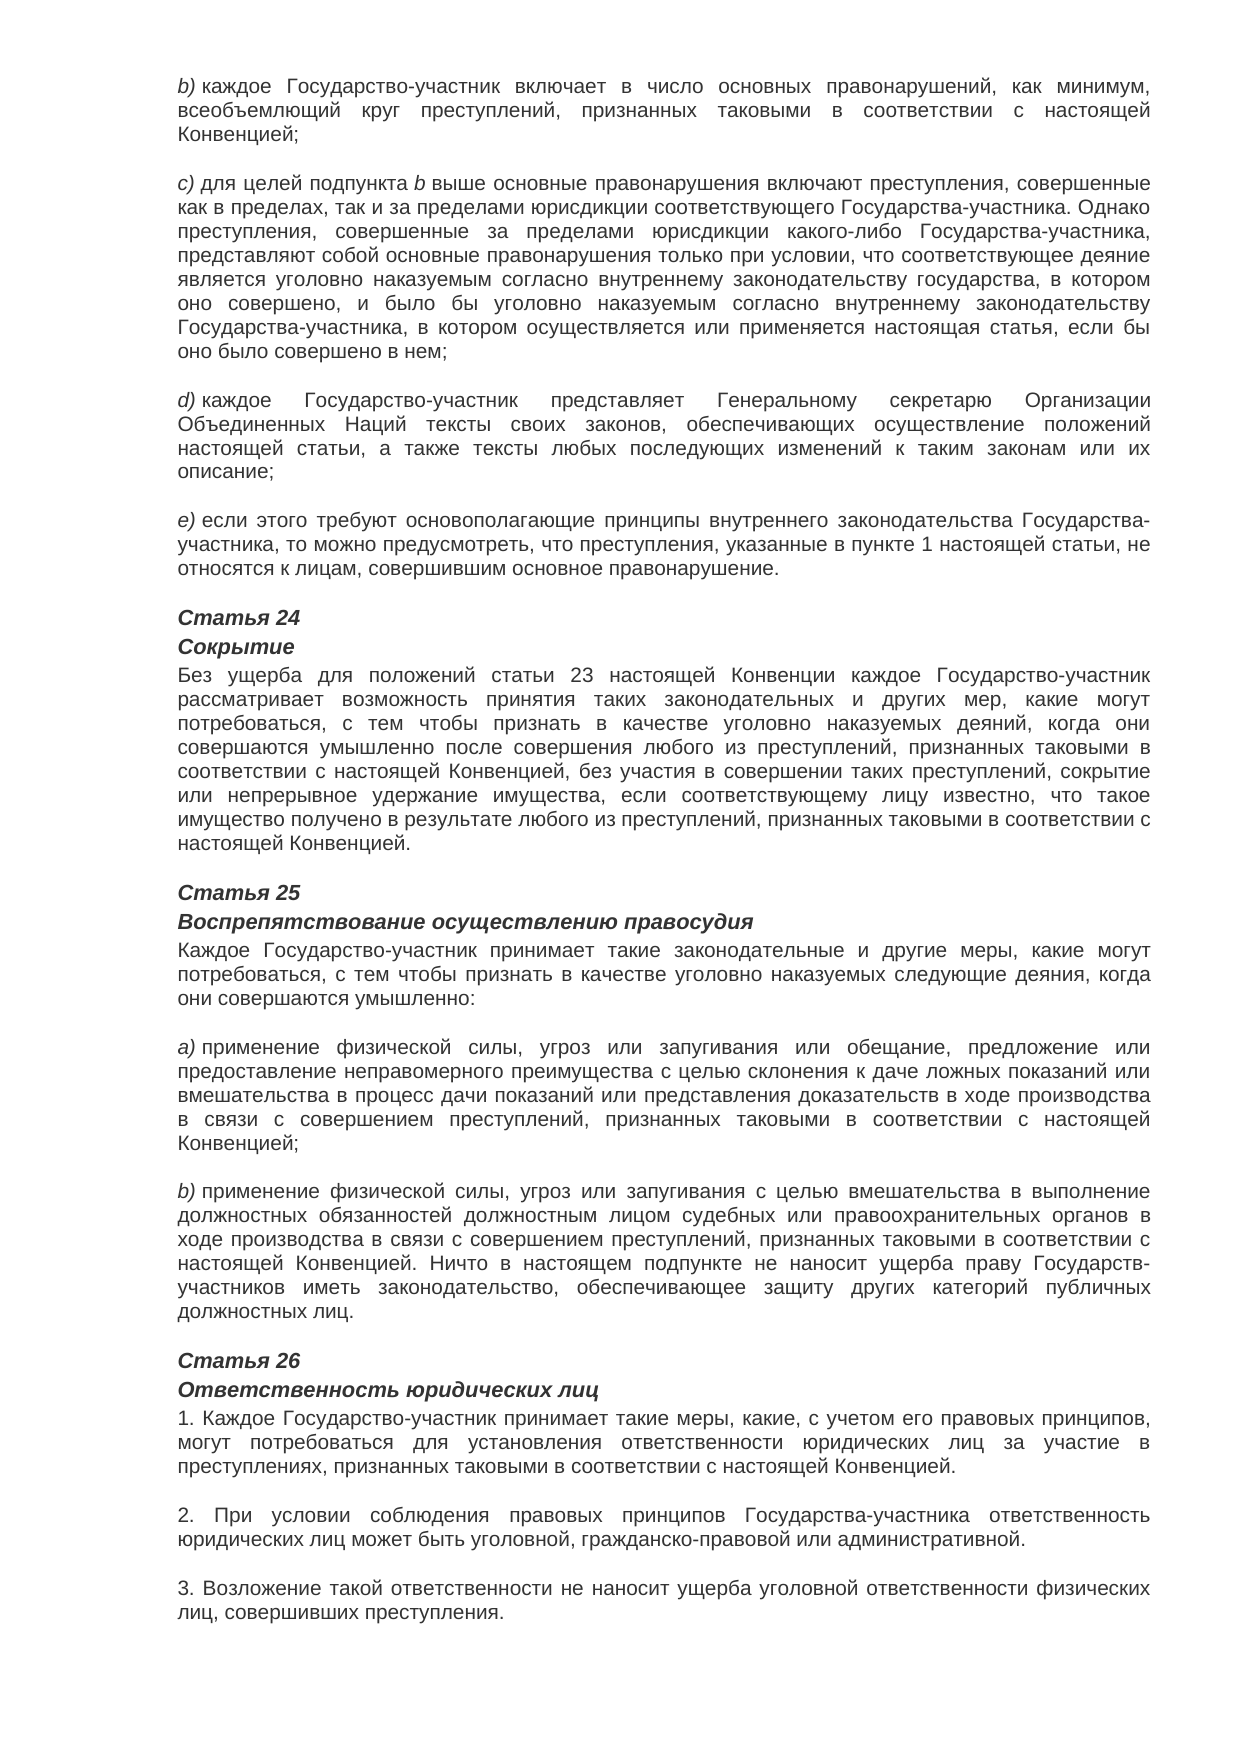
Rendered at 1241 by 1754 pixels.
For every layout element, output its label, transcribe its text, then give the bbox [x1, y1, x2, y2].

text 3. Возложение такой ответственности не наносит ущерба уголовной ответственности физических лиц, совершивших преступления. [177, 1576, 1152, 1624]
text а) применение физической силы, угроз или запугивания или обещание, предложение или предоставление неправомерного преимущества с целью склонения к даче ложных показаний или вмешательства в процесс дачи показаний или представления доказательств в ходе производства в связи с совершением преступлений, признанных таковыми в соответствии с настоящей Конвенцией; [177, 1034, 1152, 1154]
text 1. Каждое Государство-участник принимает такие меры, какие, с учетом его правовых принципов, могут потребоваться для установления ответственности юридических лиц за участие в преступлениях, признанных таковыми в соответствии с настоящей Конвенцией. [177, 1406, 1152, 1478]
subtitle Статья 26 Ответственность юридических лиц [177, 1348, 1152, 1402]
text b) применение физической силы, угроз или запугивания с целью вмешательства в выполнение должностных обязанностей должностным лицом судебных или правоохранительных органов в ходе производства в связи с совершением преступлений, признанных таковыми в соответствии с настоящей Конвенцией. Ничто в настоящем подпункте не наносит ущерба праву Государств-участников иметь законодательство, обеспечивающее защиту других категорий публичных должностных лиц. [177, 1179, 1152, 1323]
subtitle Статья 24 Сокрытие [177, 605, 1152, 659]
text Каждое Государство-участник принимает такие законодательные и другие меры, какие могут потребоваться, с тем чтобы признать в качестве уголовно наказуемых следующие деяния, когда они совершаются умышленно: [177, 938, 1152, 1009]
subtitle Статья 25 Воспрепятствование осуществлению правосудия [177, 880, 1152, 934]
text e) если этого требуют основополагающие принципы внутреннего законодательства Государства-участника, то можно предусмотреть, что преступления, указанные в пункте 1 настоящей статьи, не относятся к лицам, совершившим основное правонарушение. [177, 508, 1152, 580]
text b) каждое Государство-участник включает в число основных правонарушений, как минимум, всеобъемлющий круг преступлений, признанных таковыми в соответствии с настоящей Конвенцией; [177, 74, 1152, 146]
text с) для целей подпункта b выше основные правонарушения включают преступления, совершенные как в пределах, так и за пределами юрисдикции соответствующего Государства-участника. Однако преступления, совершенные за пределами юрисдикции какого-либо Государства-участника, представляют собой основные правонарушения только при условии, что соответствующее деяние является уголовно наказуемым согласно внутреннему законодательству государства, в котором оно совершено, и было бы уголовно наказуемым согласно внутреннему законодательству Государства-участника, в котором осуществляется или применяется настоящая статья, если бы оно было совершено в нем; [177, 171, 1152, 362]
text 2. При условии соблюдения правовых принципов Государства-участника ответственность юридических лиц может быть уголовной, гражданско-правовой или административной. [177, 1503, 1152, 1551]
text Без ущерба для положений статьи 23 настоящей Конвенции каждое Государство-участник рассматривает возможность принятия таких законодательных и других мер, какие могут потребоваться, с тем чтобы признать в качестве уголовно наказуемых деяний, когда они совершаются умышленно после совершения любого из преступлений, признанных таковыми в соответствии с настоящей Конвенцией, без участия в совершении таких преступлений, сокрытие или непрерывное удержание имущества, если соответствующему лицу известно, что такое имущество получено в результате любого из преступлений, признанных таковыми в соответствии с настоящей Конвенцией. [177, 663, 1152, 855]
text d) каждое Государство-участник представляет Генеральному секретарю Организации Объединенных Наций тексты своих законов, обеспечивающих осуществление положений настоящей статьи, а также тексты любых последующих изменений к таким законам или их описание; [177, 387, 1152, 483]
